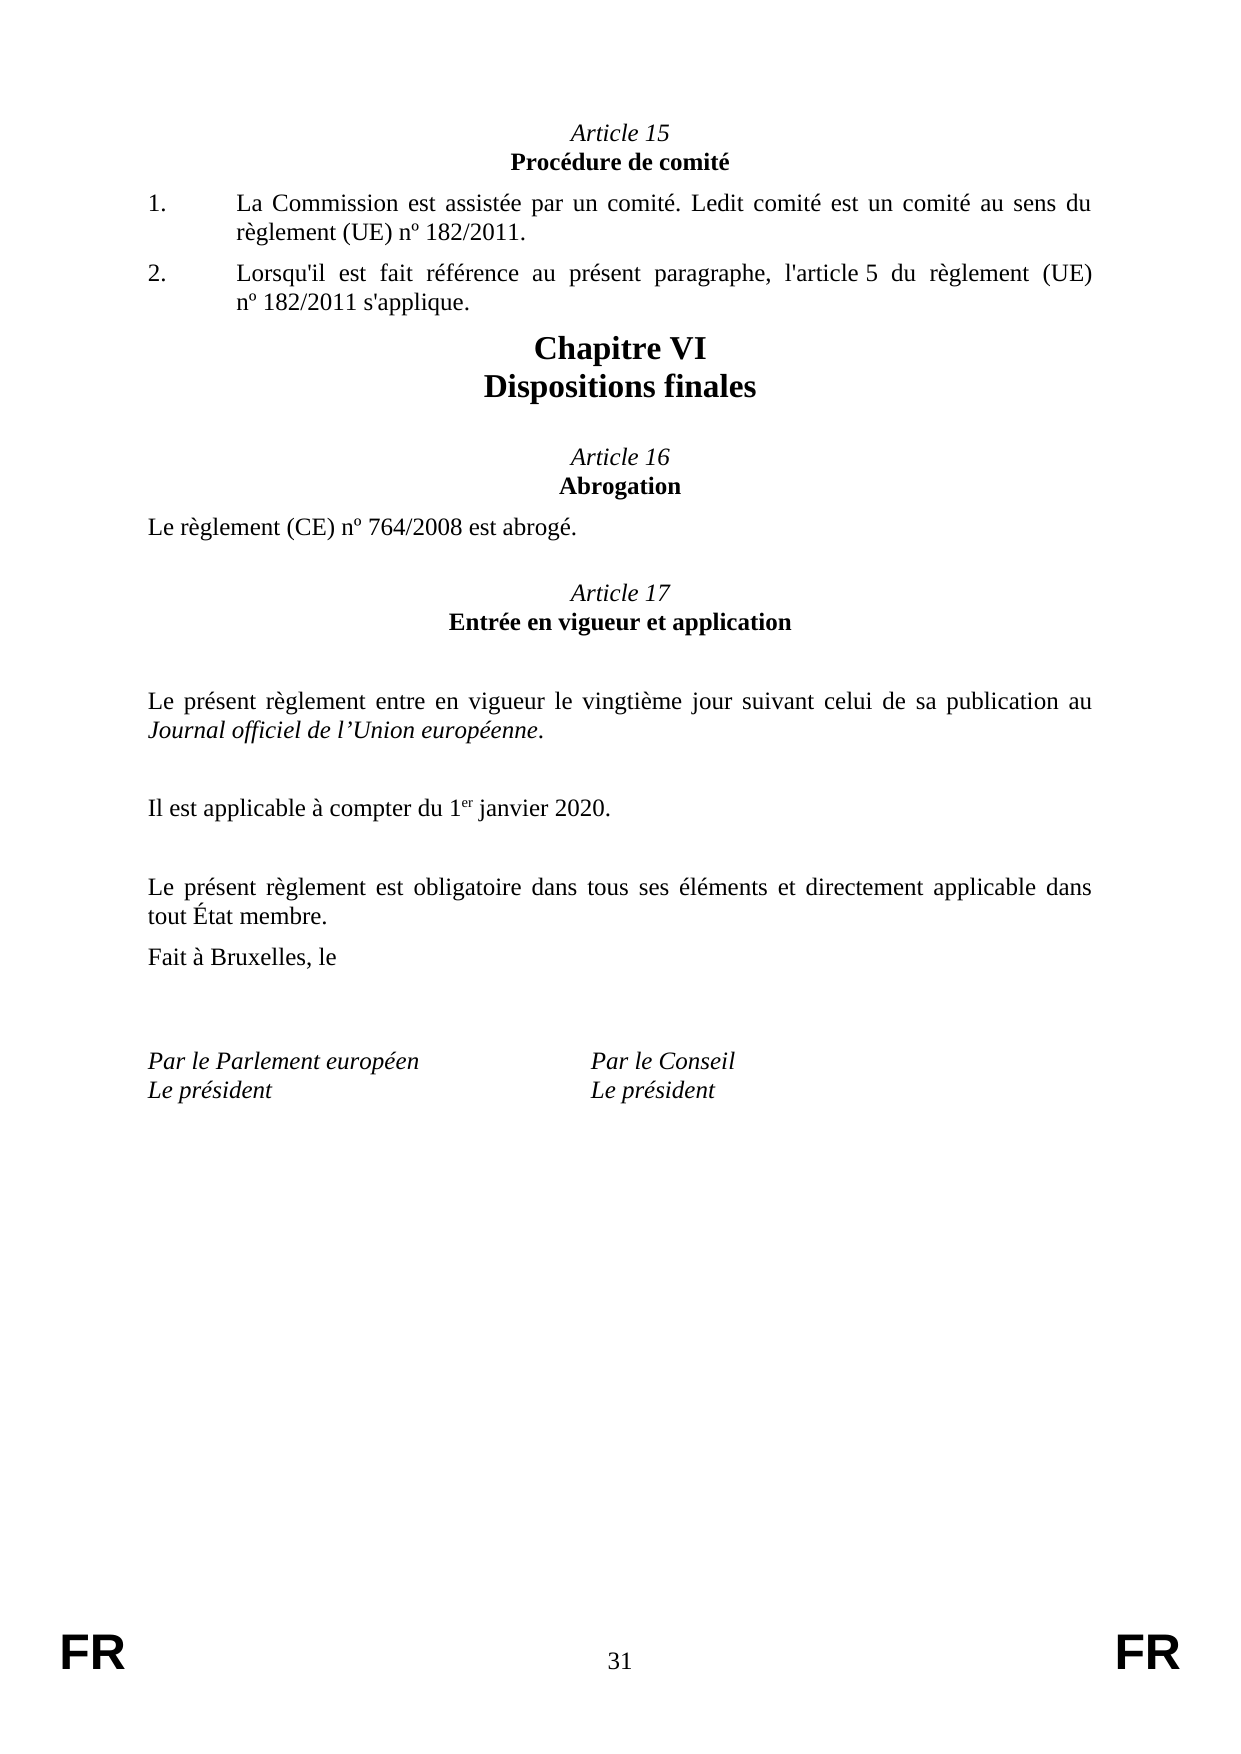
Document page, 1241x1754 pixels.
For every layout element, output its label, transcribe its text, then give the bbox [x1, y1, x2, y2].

list La Commission est assistée par un comité. Ledit comité est un comité au sens du règlement (UE) nº 182/2011. [148, 188, 1093, 246]
text Le président Le président [148, 1075, 1093, 1103]
title Chapitre VI Dispositions finales [148, 328, 1093, 405]
text Fait à Bruxelles, le [148, 942, 1093, 971]
list Lorsqu'il est fait référence au présent paragraphe, l'article 5 du règlement (UE) nº 182/2011 s'applique. [148, 258, 1093, 316]
text Le présent règlement est obligatoire dans tous ses éléments et directement applicable dans tout État membre. [148, 872, 1093, 930]
text Par le Parlement européen Par le Conseil [148, 1046, 1093, 1075]
text Le présent règlement entre en vigueur le vingtième jour suivant celui de sa publication au Journal officiel de l’Union européenne. [148, 686, 1093, 743]
text Article 17 Entrée en vigueur et application [148, 578, 1093, 636]
text Il est applicable à compter du 1er janvier 2020. [148, 793, 1093, 822]
text Article 15 Procédure de comité [148, 118, 1093, 176]
text Le règlement (CE) nº 764/2008 est abrogé. [148, 512, 1093, 541]
text Article 16 Abrogation [148, 442, 1093, 500]
